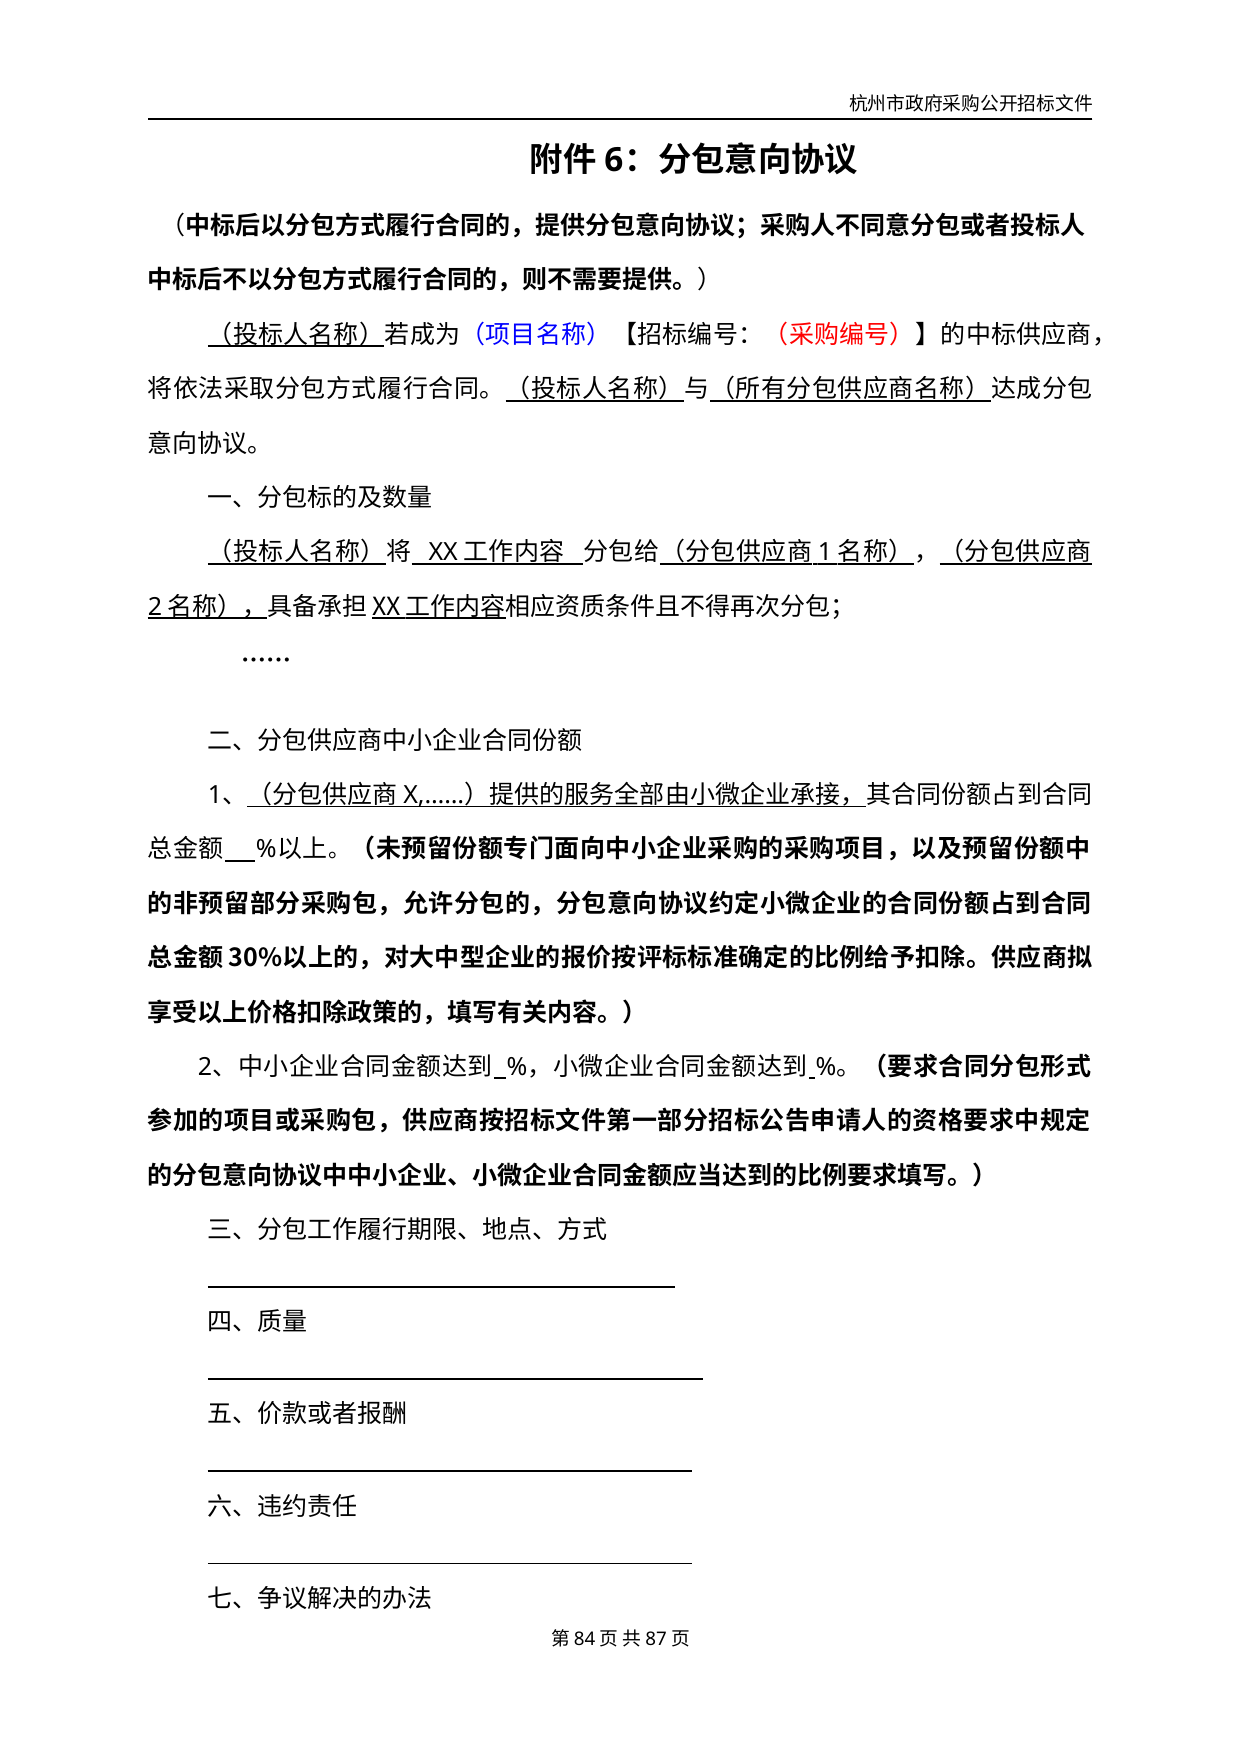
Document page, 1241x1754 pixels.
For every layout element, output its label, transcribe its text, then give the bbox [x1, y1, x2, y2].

text 二、分包供应商中小企业合同份额 [148, 720, 1092, 756]
text 七、争议解决的办法 [148, 1578, 1092, 1614]
text 附件6：分包意向协议 [148, 133, 1092, 181]
text 五、价款或者报酬 [148, 1394, 1092, 1430]
text 一、分包标的及数量 [148, 477, 1092, 514]
text （中标后以分包方式履行合同的，提供分包意向协议；采购人不同意分包或者投标人中标后不以分包方式履行合同的，则不需要提供。） [148, 206, 1092, 296]
text （投标人名称）将 XX工作内容 分包给（分包供应商1名称），（分包供应商2名称），具备承担XX工作内容相应资质条件且不得再次分包； [148, 532, 1092, 622]
text 2、中小企业合同金额达到 %，小微企业合同金额达到 %。（要求合同分包形式参加的项目或采购包，供应商按招标文件第一部分招标公告申请人的资格要求中规定的分包意向协议中中小企业、小微企业合同金额应当达到的比例要求填写。） [148, 1046, 1092, 1191]
text 六、违约责任 [207, 1486, 1092, 1522]
subtitle …… [217, 641, 1092, 677]
text 1、（分包供应商X,……）提供的服务全部由小微企业承接，其合同份额占到合同总金额 %以上。（未预留份额专门面向中小企业采购的采购项目，以及预留份额中的非预留部分采购包，允许分包的，分包意向协议约定小微企业的合同份额占到合同总金额30%以上的，对大中型企业的报价按评标标准确定的比例给予扣除。供应商拟享受以上价格扣除政策的，填写有关内容。） [148, 774, 1092, 1028]
text 三、分包工作履行期限、地点、方式 [148, 1209, 1092, 1246]
text 四、质量 [148, 1302, 1092, 1338]
text （投标人名称）若成为（项目名称）【招标编号：（采购编号）】的中标供应商，将依法采取分包方式履行合同。（投标人名称）与（所有分包供应商名称）达成分包意向协议。 [148, 314, 1092, 459]
